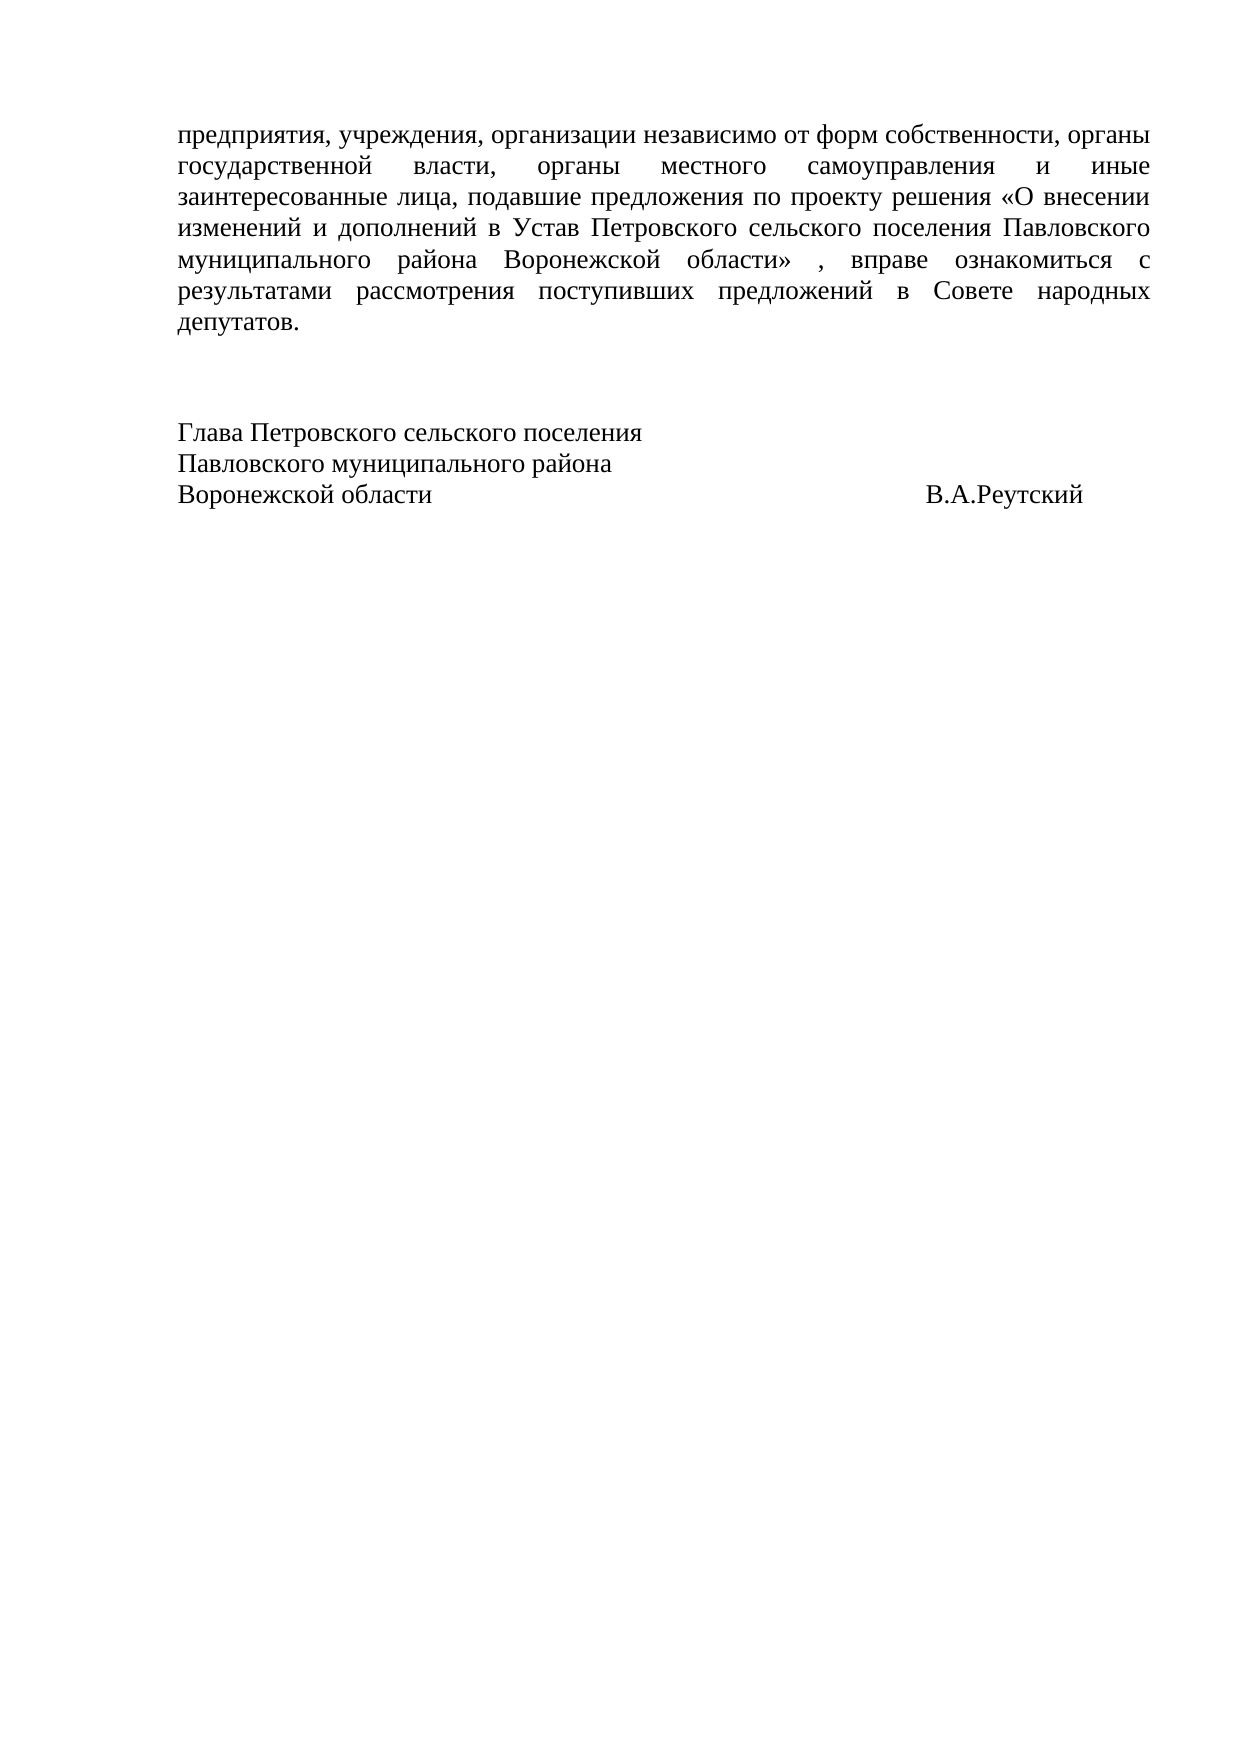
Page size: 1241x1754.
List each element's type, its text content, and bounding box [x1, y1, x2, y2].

text Павловского муниципального района [177, 447, 1152, 478]
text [177, 118, 1152, 336]
text Глава Петровского сельского поселения [177, 416, 1152, 447]
text Воронежской области В.А.Реутский [177, 478, 1152, 509]
